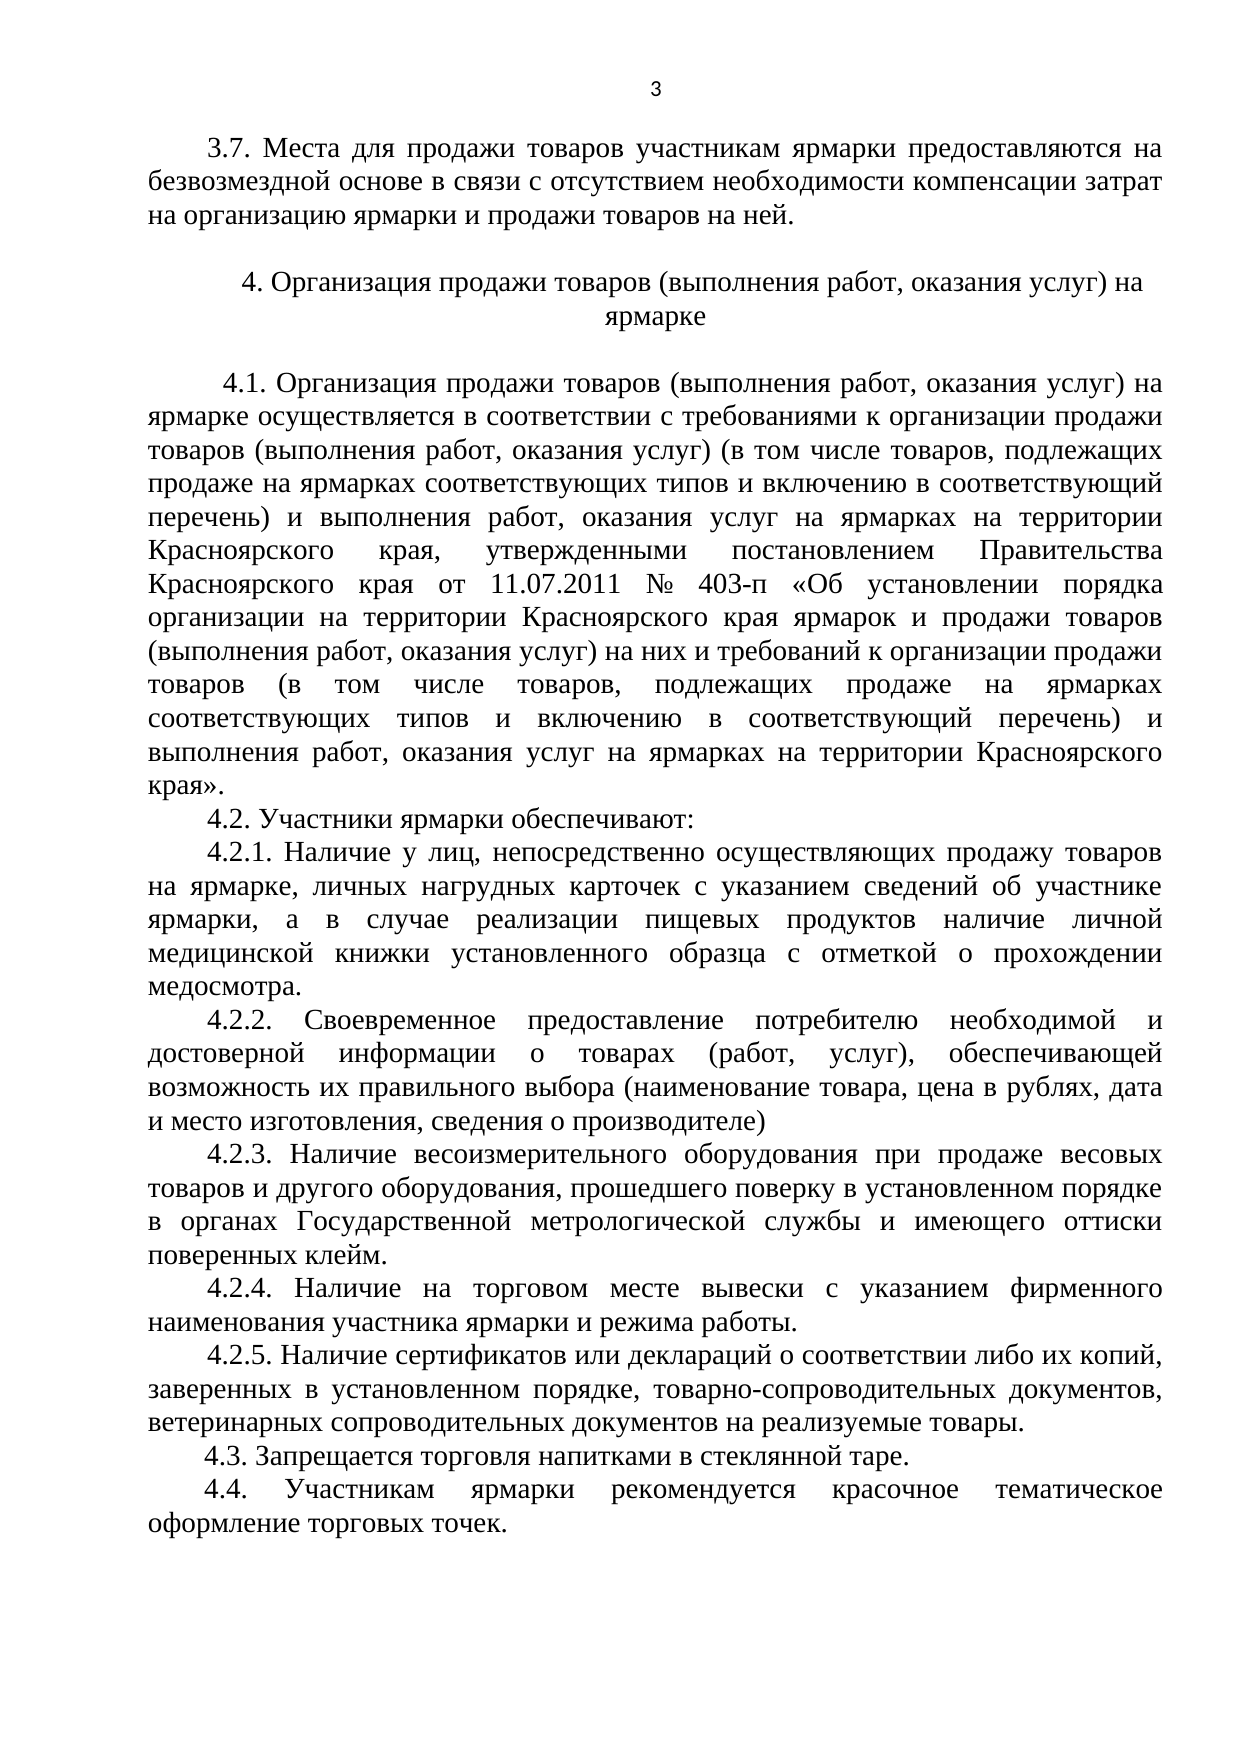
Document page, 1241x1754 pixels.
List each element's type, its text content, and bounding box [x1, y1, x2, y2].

text 3.7. Места для продажи товаров участникам ярмарки предоставляются на безвозмездной основе в связи с отсутствием необходимости компенсации затрат на организацию ярмарки и продажи товаров на ней. [148, 130, 1163, 231]
text 4.2.3. Наличие весоизмерительного оборудования при продаже весовых товаров и другого оборудования, прошедшего поверку в установленном порядке в органах Государственной метрологической службы и имеющего оттиски поверенных клейм. [148, 1136, 1163, 1270]
text 4.2.2. Своевременное предоставление потребителю необходимой и достоверной информации о товарах (работ, услуг), обеспечивающей возможность их правильного выбора (наименование товара, цена в рублях, дата и место изготовления, сведения о производителе) [148, 1002, 1163, 1136]
text 4.3. Запрещается торговля напитками в стеклянной таре. [148, 1438, 1163, 1472]
text 4.1. Организация продажи товаров (выполнения работ, оказания услуг) на ярмарке осуществляется в соответствии с требованиями к организации продажи товаров (выполнения работ, оказания услуг) (в том числе товаров, подлежащих продаже на ярмарках соответствующих типов и включению в соответствующий перечень) и выполнения работ, оказания услуг на ярмарках на территории Красноярского края, утвержденными постановлением Правительства Красноярского края от 11.07.2011 № 403-п «Об установлении порядка организации на территории Красноярского края ярмарок и продажи товаров (выполнения работ, оказания услуг) на них и требований к организации продажи товаров (в том числе товаров, подлежащих продаже на ярмарках соответствующих типов и включению в соответствующий перечень) и выполнения работ, оказания услуг на ярмарках на территории Красноярского края». [148, 365, 1163, 801]
text 4.2.1. Наличие у лиц, непосредственно осуществляющих продажу товаров на ярмарке, личных нагрудных карточек с указанием сведений об участнике ярмарки, а в случае реализации пищевых продуктов наличие личной медицинской книжки установленного образца с отметкой о прохождении медосмотра. [148, 834, 1163, 1002]
text 4. Организация продажи товаров (выполнения работ, оказания услуг) на ярмарке [148, 264, 1163, 331]
text 4.2.4. Наличие на торговом месте вывески с указанием фирменного наименования участника ярмарки и режима работы. [148, 1270, 1163, 1337]
text 4.4. Участникам ярмарки рекомендуется красочное тематическое оформление торговых точек. [148, 1472, 1163, 1539]
text 4.2.5. Наличие сертификатов или деклараций о соответствии либо их копий, заверенных в установленном порядке, товарно-сопроводительных документов, ветеринарных сопроводительных документов на реализуемые товары. [148, 1337, 1163, 1438]
text 4.2. Участники ярмарки обеспечивают: [148, 801, 1163, 834]
